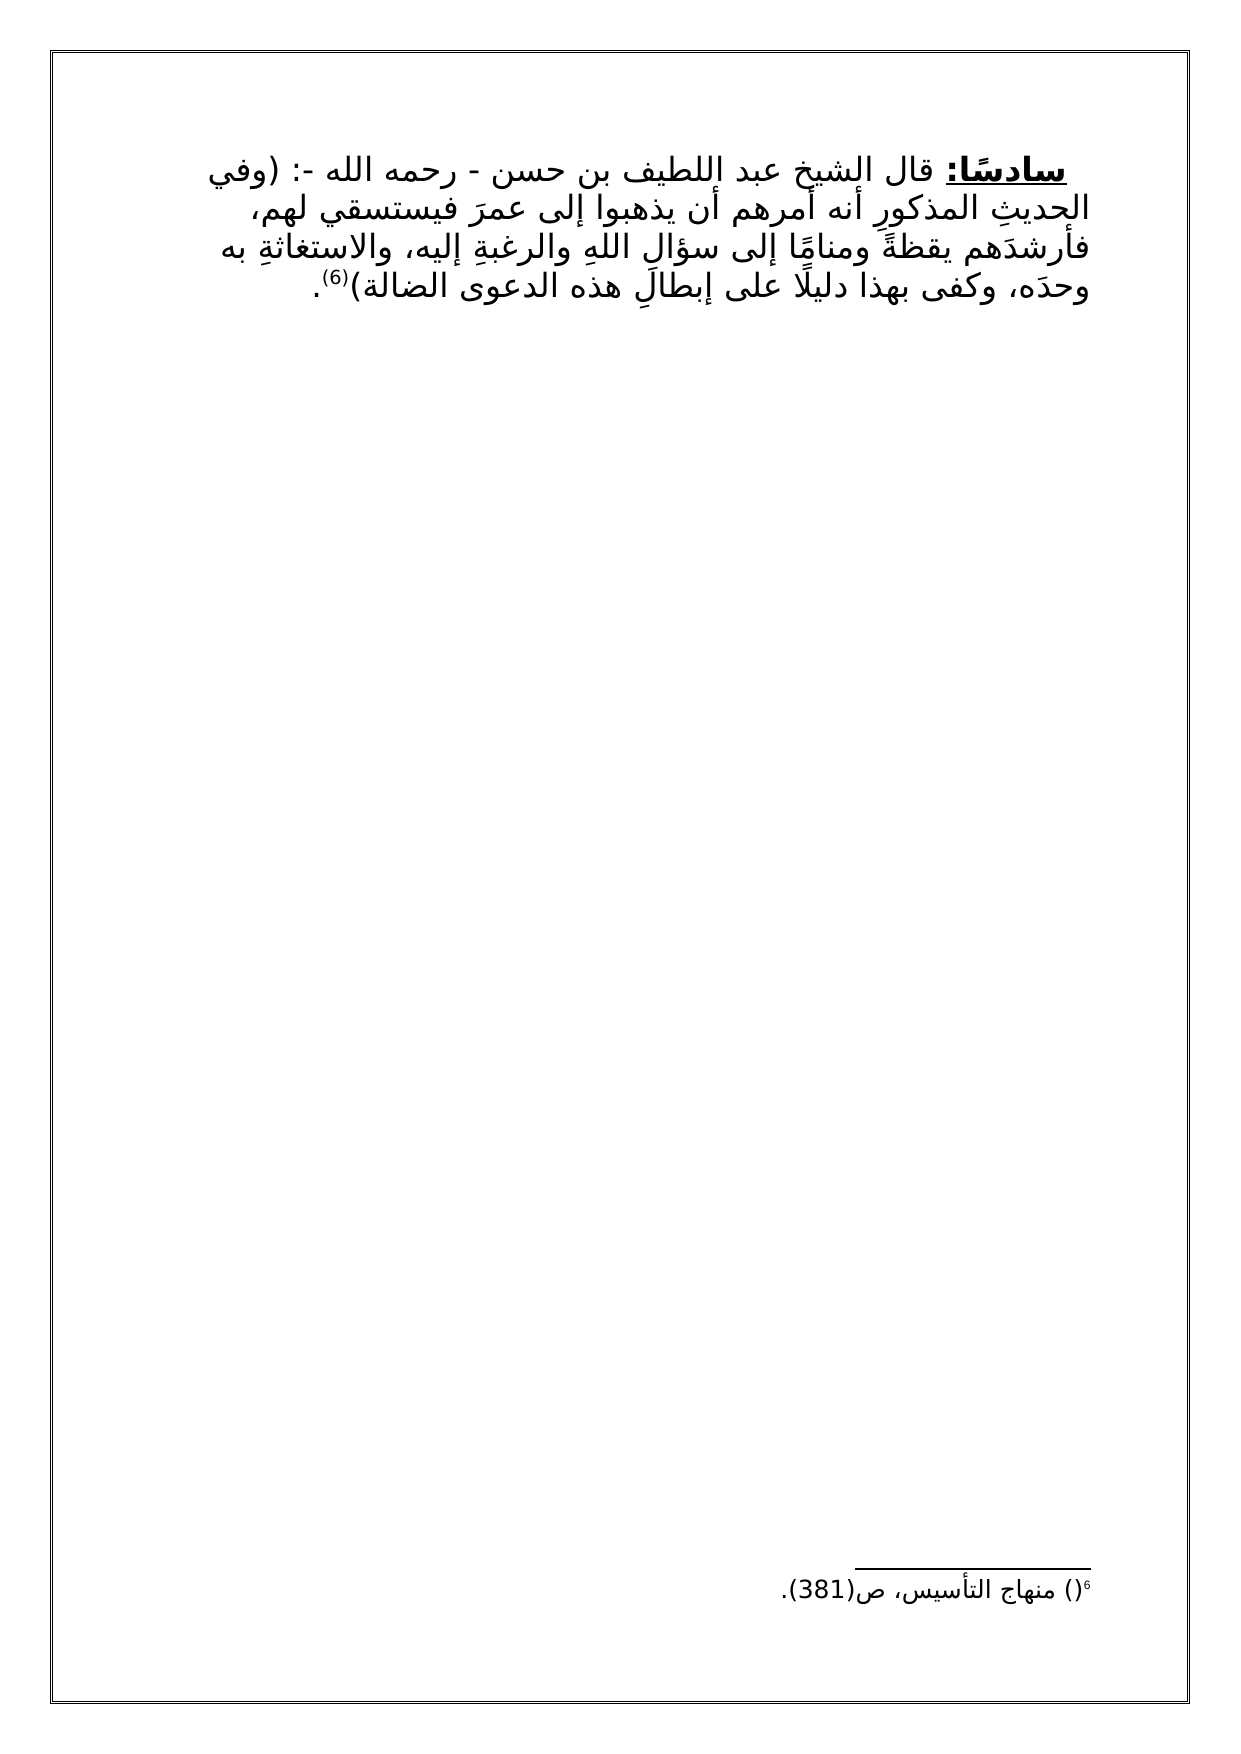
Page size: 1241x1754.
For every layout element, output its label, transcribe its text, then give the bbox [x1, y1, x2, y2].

text سادسًا: قال الشيخ عبد اللطيف بن حسن - رحمه الله -: (وفي الحديثِ المذكورِ أنه أمرهم أن يذهبوا إلى عمرَ فيستسقي لهم، فأرشدَهم يقظةً ومنامًا إلى سؤالِ اللهِ والرغبةِ إليه، والاستغاثةِ به وحدَه، وكفى بهذا دليلًا على إبطالِ هذه الدعوى الضالة)(). [150, 150, 1090, 305]
